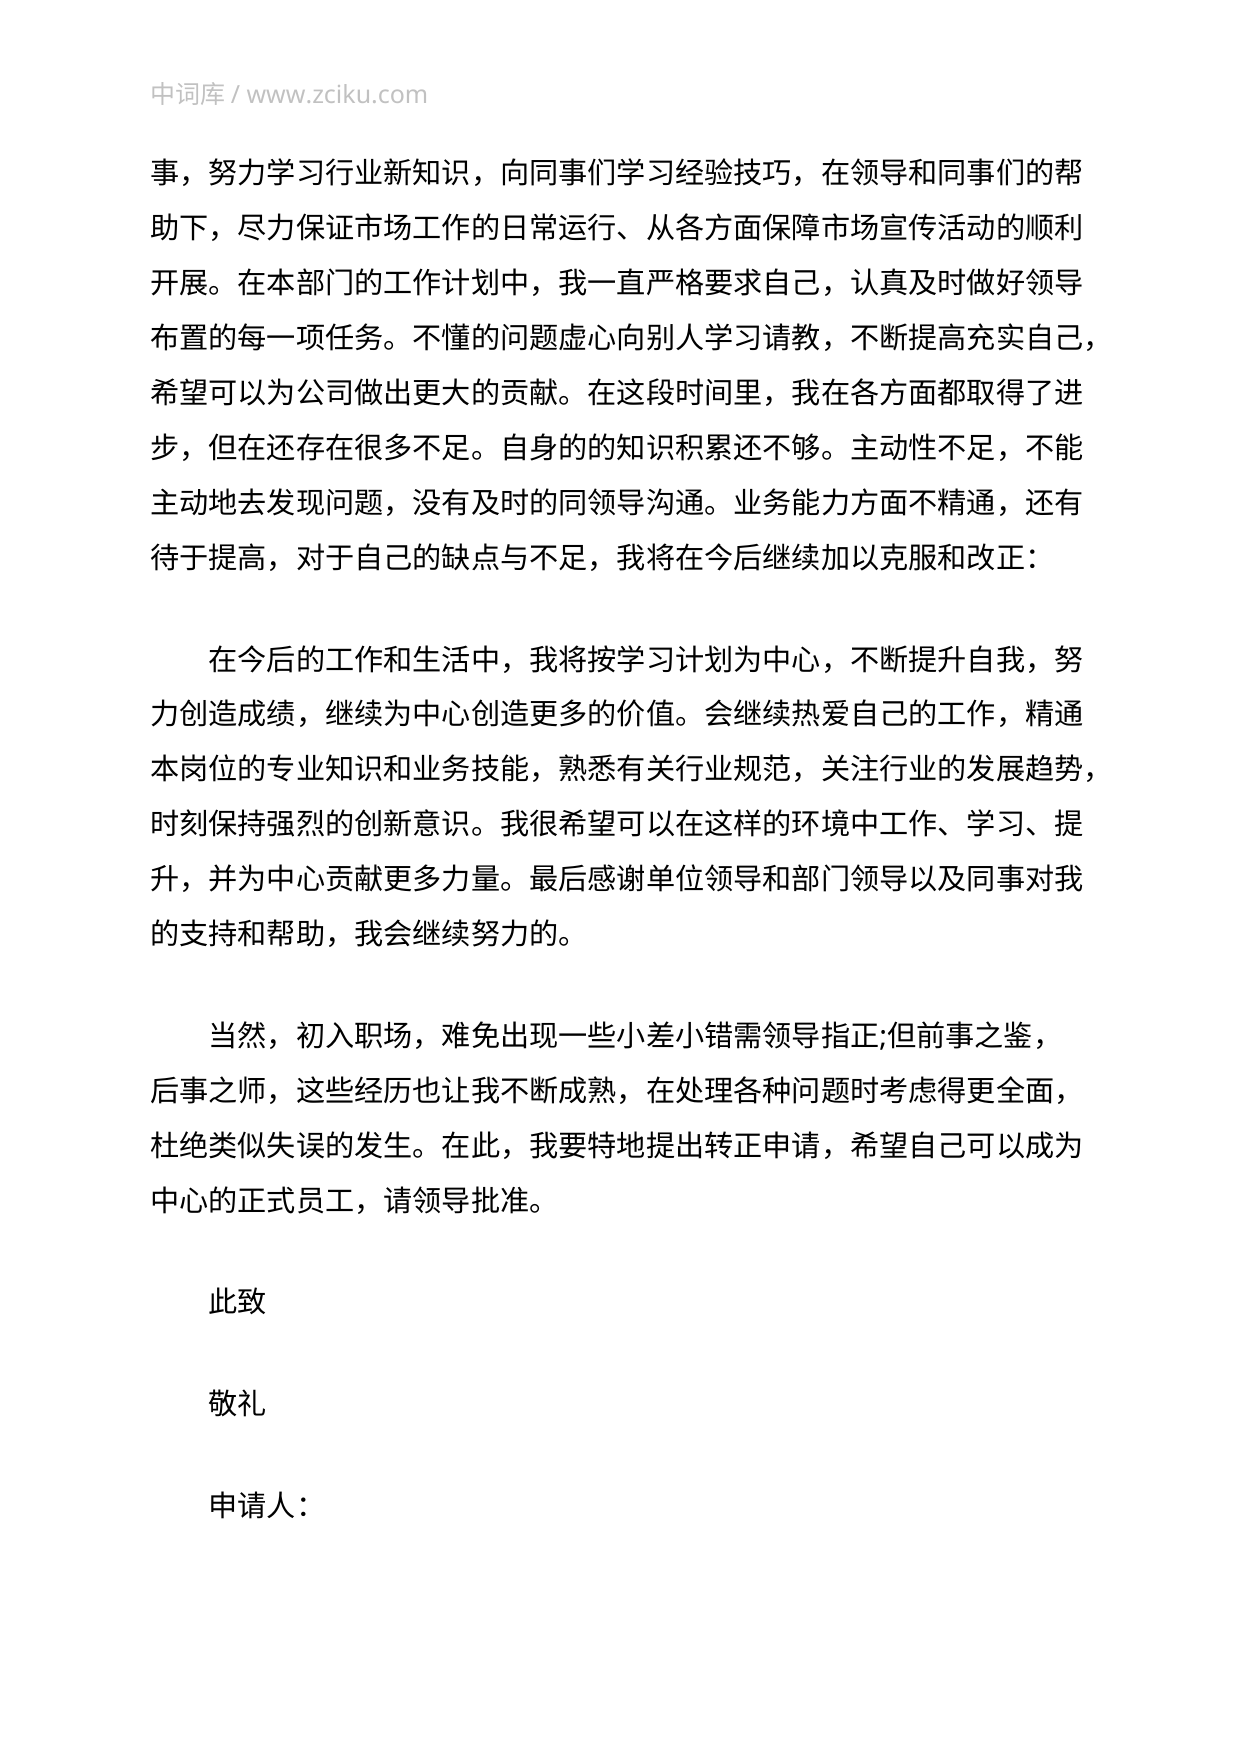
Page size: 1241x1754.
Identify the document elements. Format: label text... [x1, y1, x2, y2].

text 敬礼 [150, 1381, 1090, 1423]
text 当然，初入职场，难免出现一些小差小错需领导指正;但前事之鉴，后事之师，这些经历也让我不断成熟，在处理各种问题时考虑得更全面，杜绝类似失误的发生。在此，我要特地提出转正申请，希望自己可以成为中心的正式员工，请领导批准。 [150, 1012, 1090, 1219]
text 申请人： [150, 1482, 1090, 1525]
text 此致 [150, 1279, 1090, 1321]
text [150, 150, 1090, 577]
text 在今后的工作和生活中，我将按学习计划为中心，不断提升自我，努力创造成绩，继续为中心创造更多的价值。会继续热爱自己的工作，精通本岗位的专业知识和业务技能，熟悉有关行业规范，关注行业的发展趋势，时刻保持强烈的创新意识。我很希望可以在这样的环境中工作、学习、提升，并为中心贡献更多力量。最后感谢单位领导和部门领导以及同事对我的支持和帮助，我会继续努力的。 [150, 636, 1090, 953]
